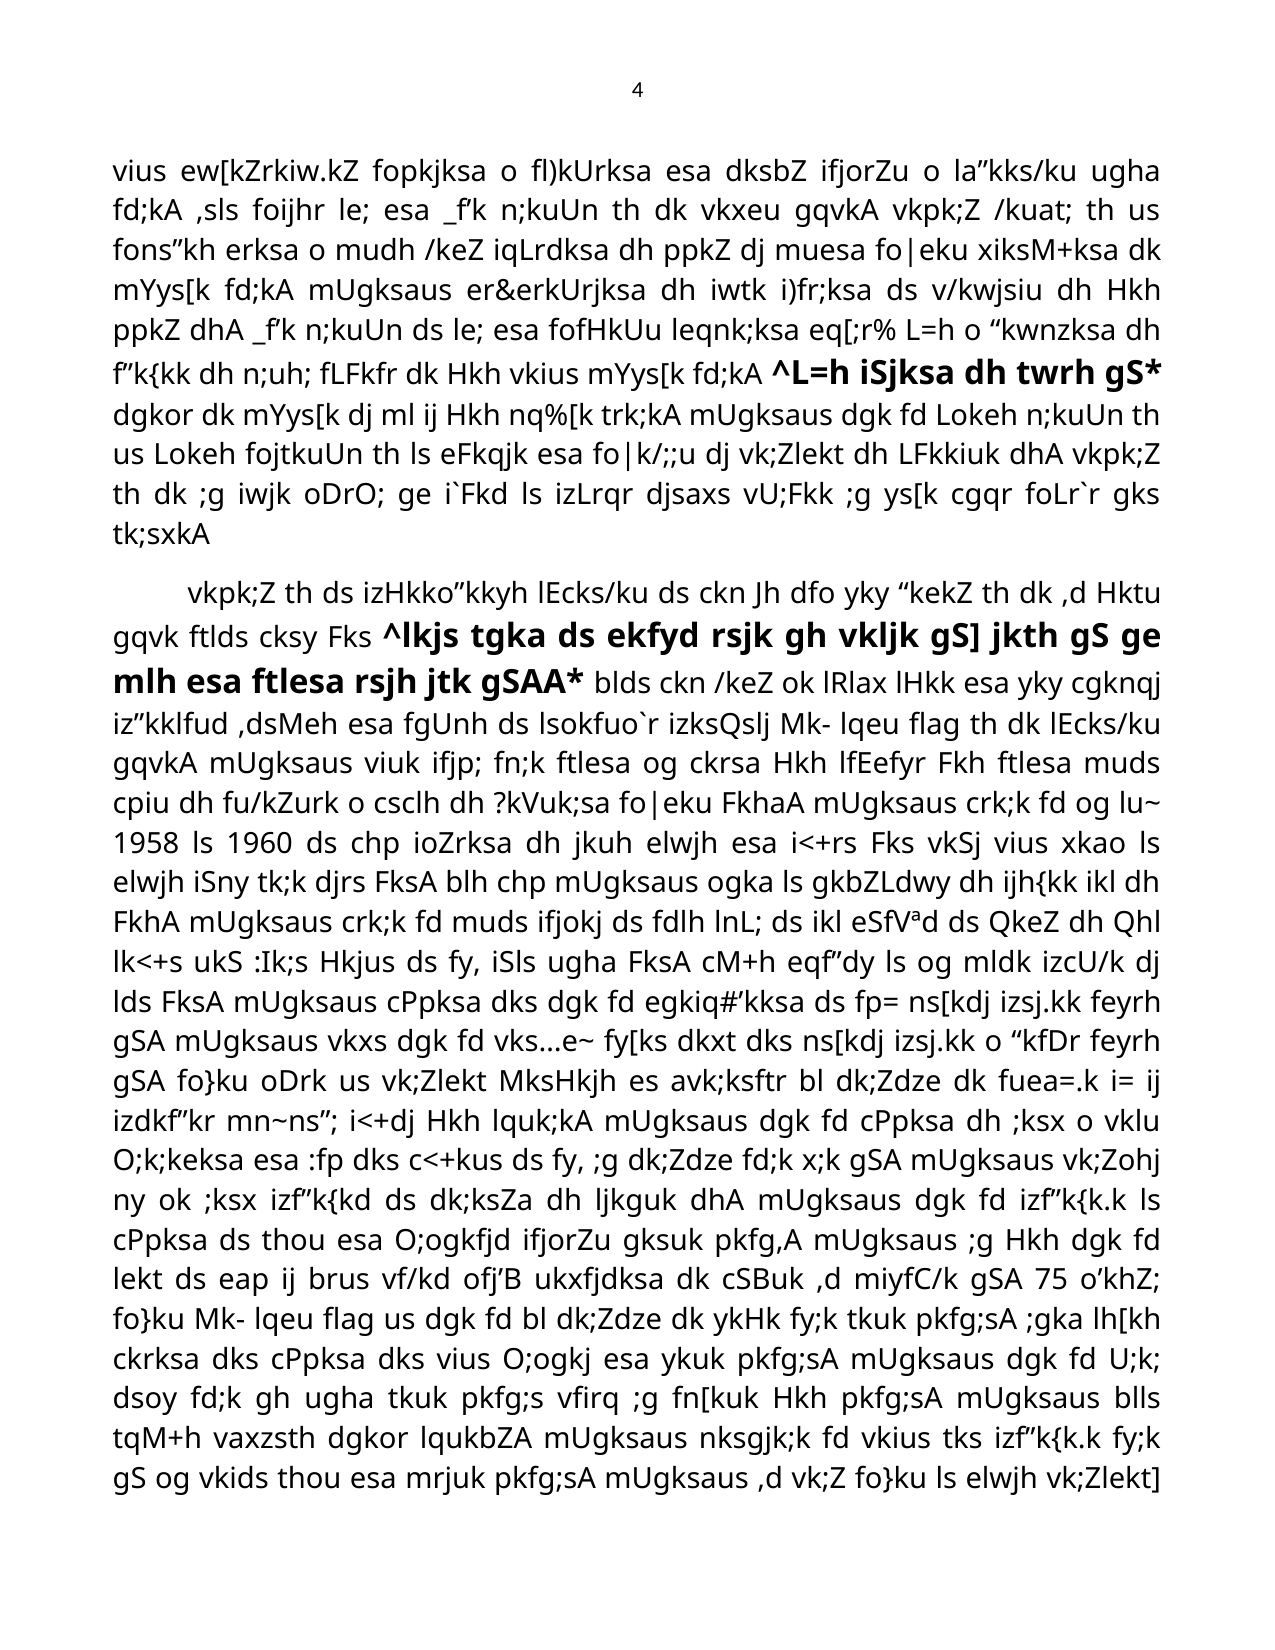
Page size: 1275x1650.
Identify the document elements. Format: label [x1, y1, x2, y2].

text [112, 150, 1162, 553]
text [112, 572, 1162, 1497]
